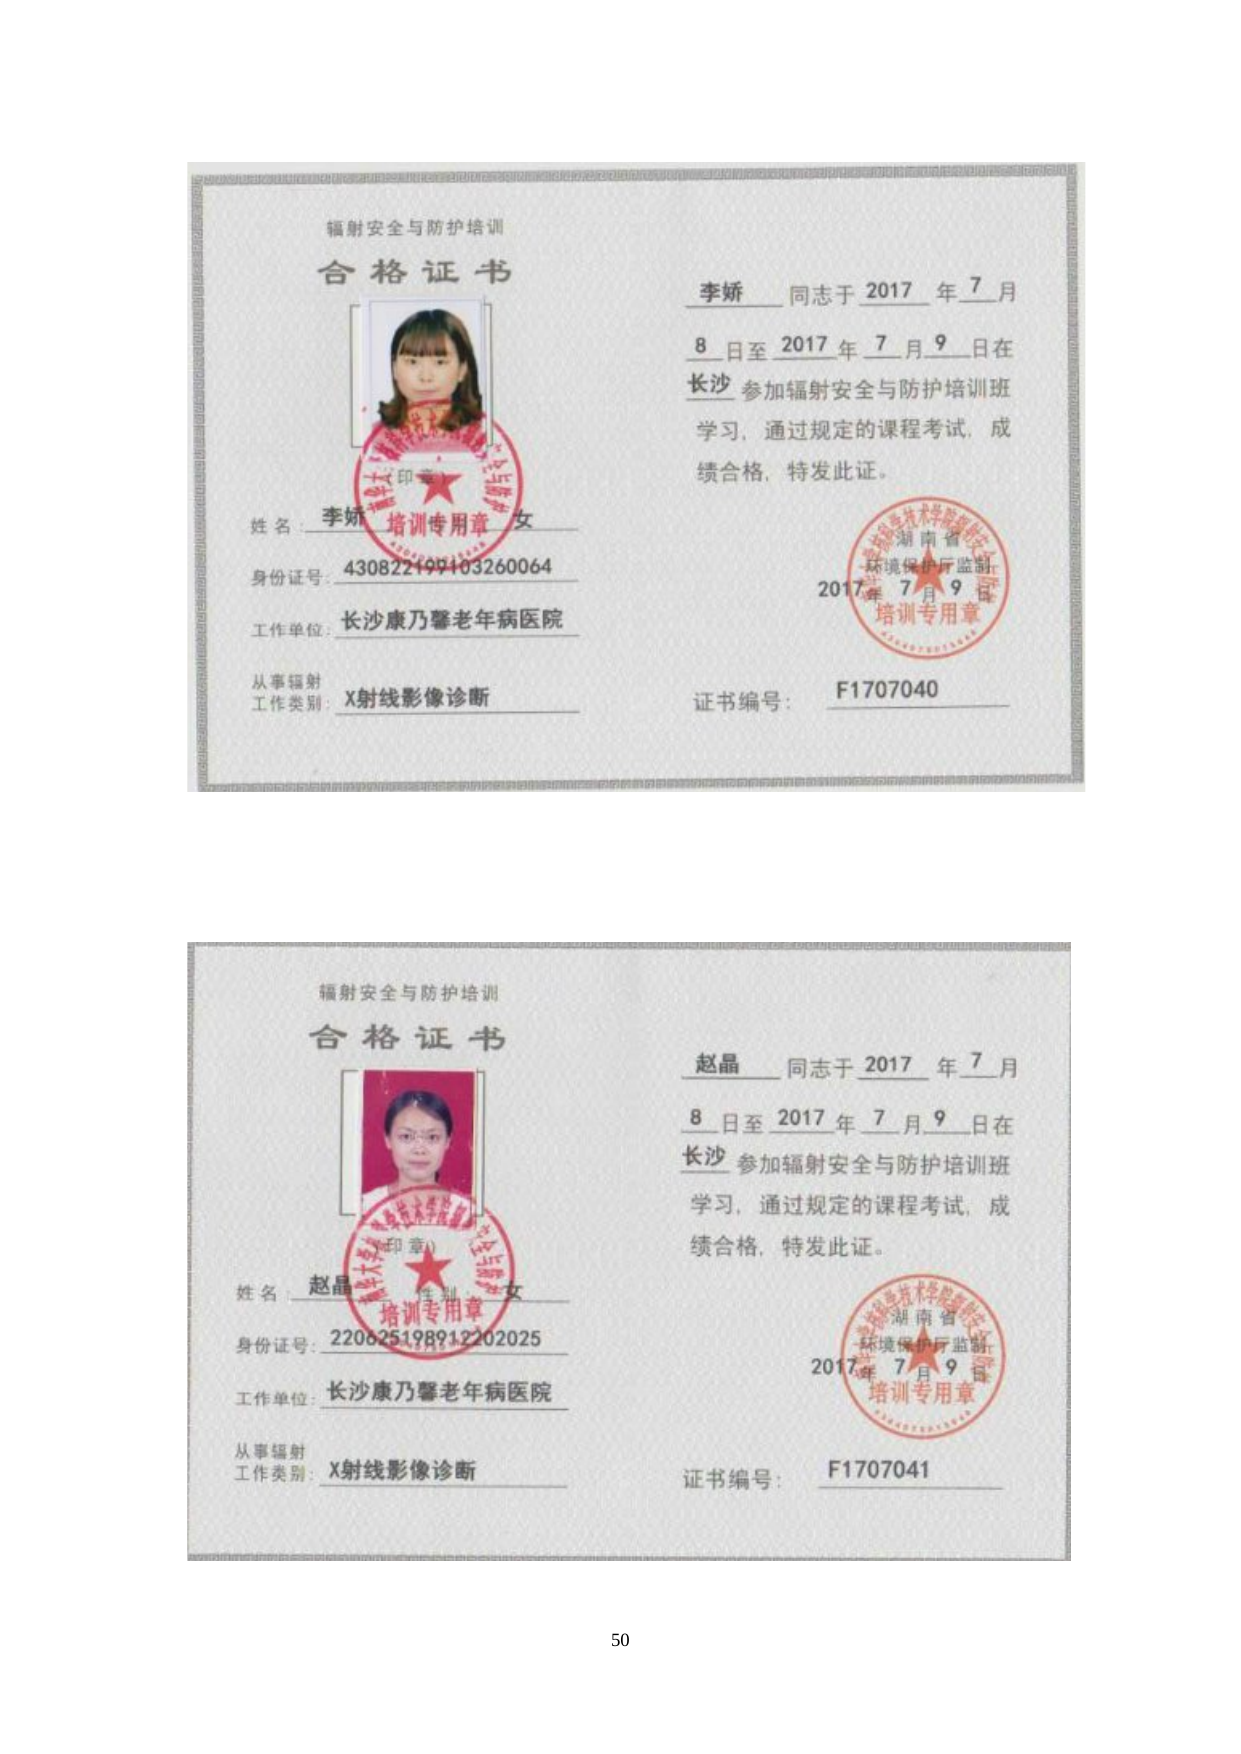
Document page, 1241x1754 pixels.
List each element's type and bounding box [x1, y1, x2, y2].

picture [187, 162, 1086, 792]
picture [187, 942, 1071, 1561]
